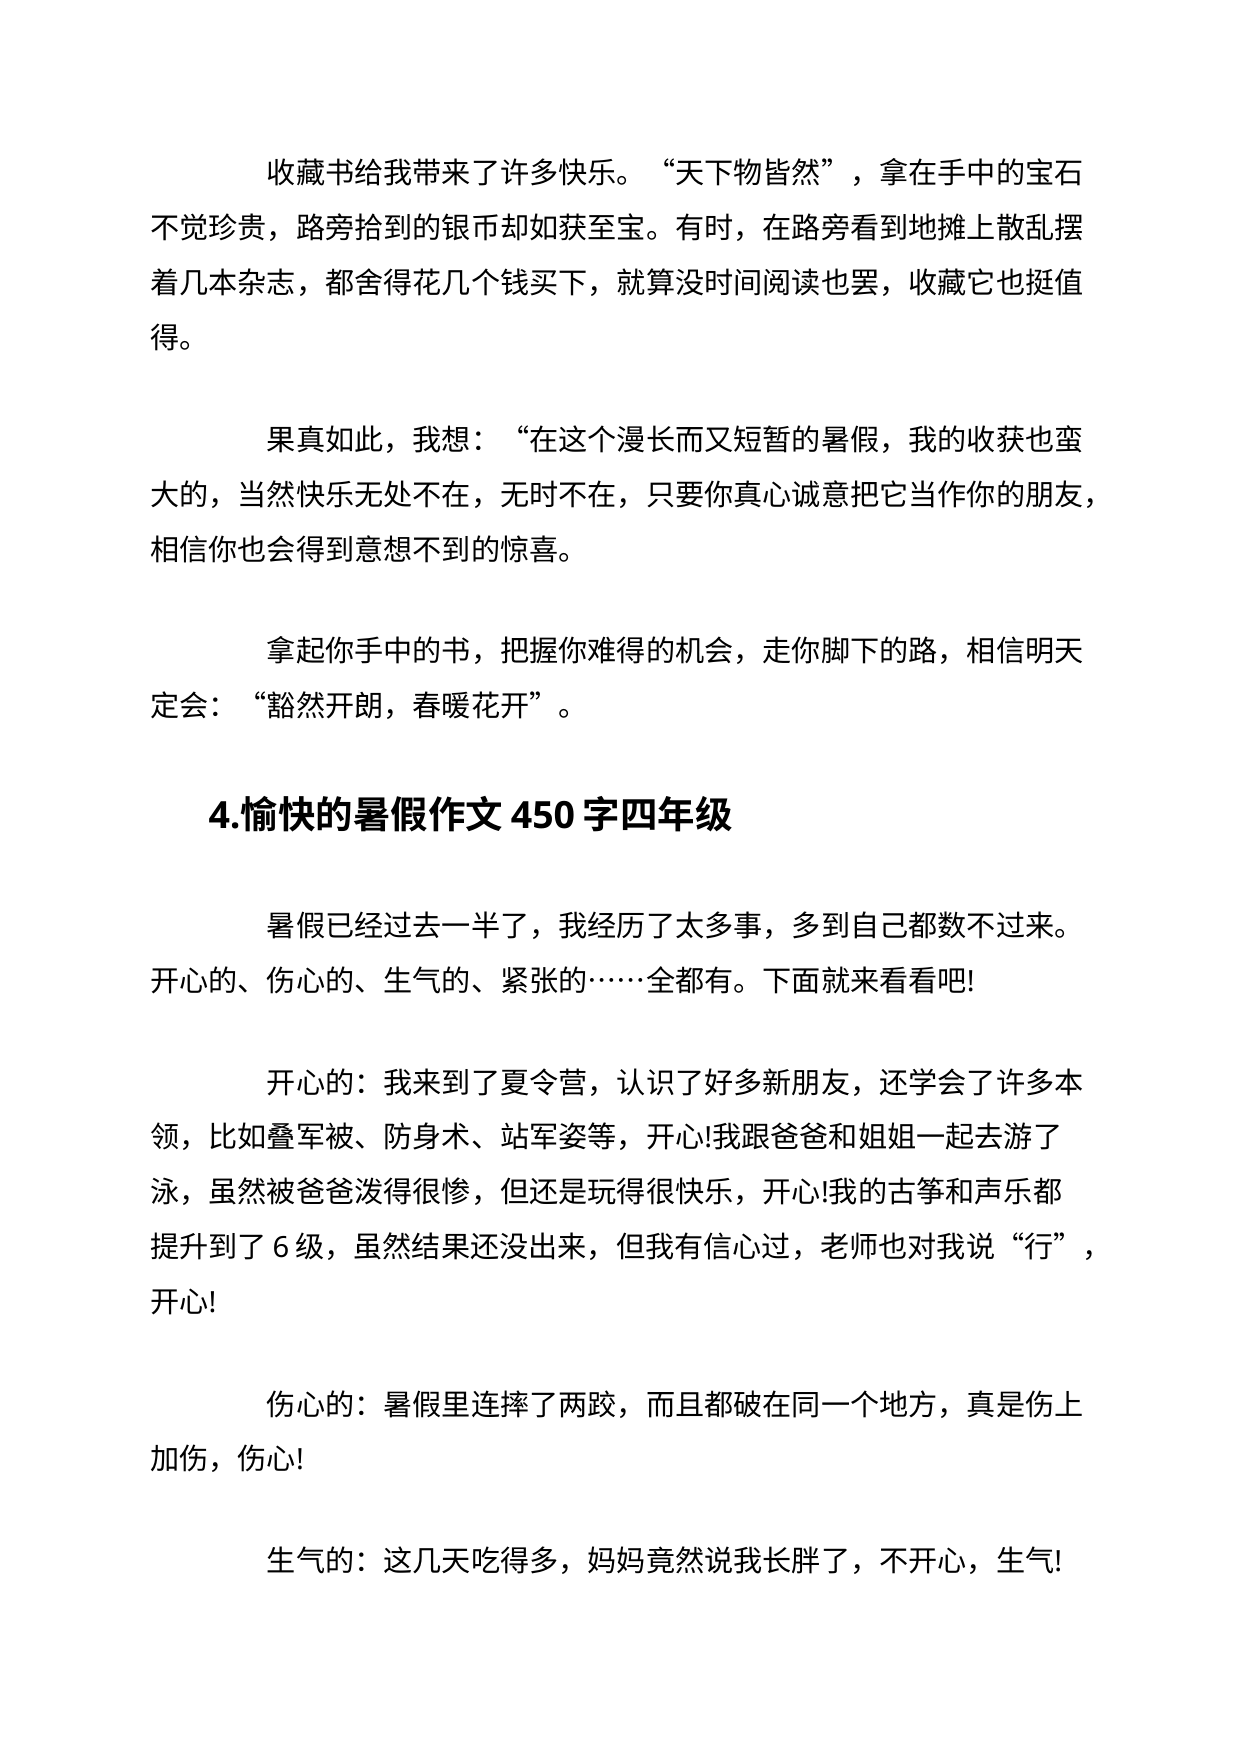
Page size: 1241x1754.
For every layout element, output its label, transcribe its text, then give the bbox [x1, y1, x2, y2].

text 4.愉快的暑假作文450字四年级 [150, 785, 1090, 839]
text 伤心的：暑假里连摔了两跤，而且都破在同一个地方，真是伤上加伤，伤心! [150, 1381, 1090, 1478]
text 暑假已经过去一半了，我经历了太多事，多到自己都数不过来。开心的、伤心的、生气的、紧张的……全都有。下面就来看看吧! [150, 902, 1090, 999]
text 果真如此，我想：“在这个漫长而又短暂的暑假，我的收获也蛮大的，当然快乐无处不在，无时不在，只要你真心诚意把它当作你的朋友，相信你也会得到意想不到的惊喜。 [150, 416, 1090, 568]
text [150, 1538, 1090, 1580]
text 收藏书给我带来了许多快乐。“天下物皆然”，拿在手中的宝石不觉珍贵，路旁拾到的银币却如获至宝。有时，在路旁看到地摊上散乱摆着几本杂志，都舍得花几个钱买下，就算没时间阅读也罢，收藏它也挺值得。 [150, 150, 1090, 357]
text 拿起你手中的书，把握你难得的机会，走你脚下的路，相信明天定会：“豁然开朗，春暖花开”。 [150, 628, 1090, 725]
text 开心的：我来到了夏令营，认识了好多新朋友，还学会了许多本领，比如叠军被、防身术、站军姿等，开心!我跟爸爸和姐姐一起去游了泳，虽然被爸爸泼得很惨，但还是玩得很快乐，开心!我的古筝和声乐都提升到了6级，虽然结果还没出来，但我有信心过，老师也对我说“行”，开心! [150, 1059, 1090, 1321]
